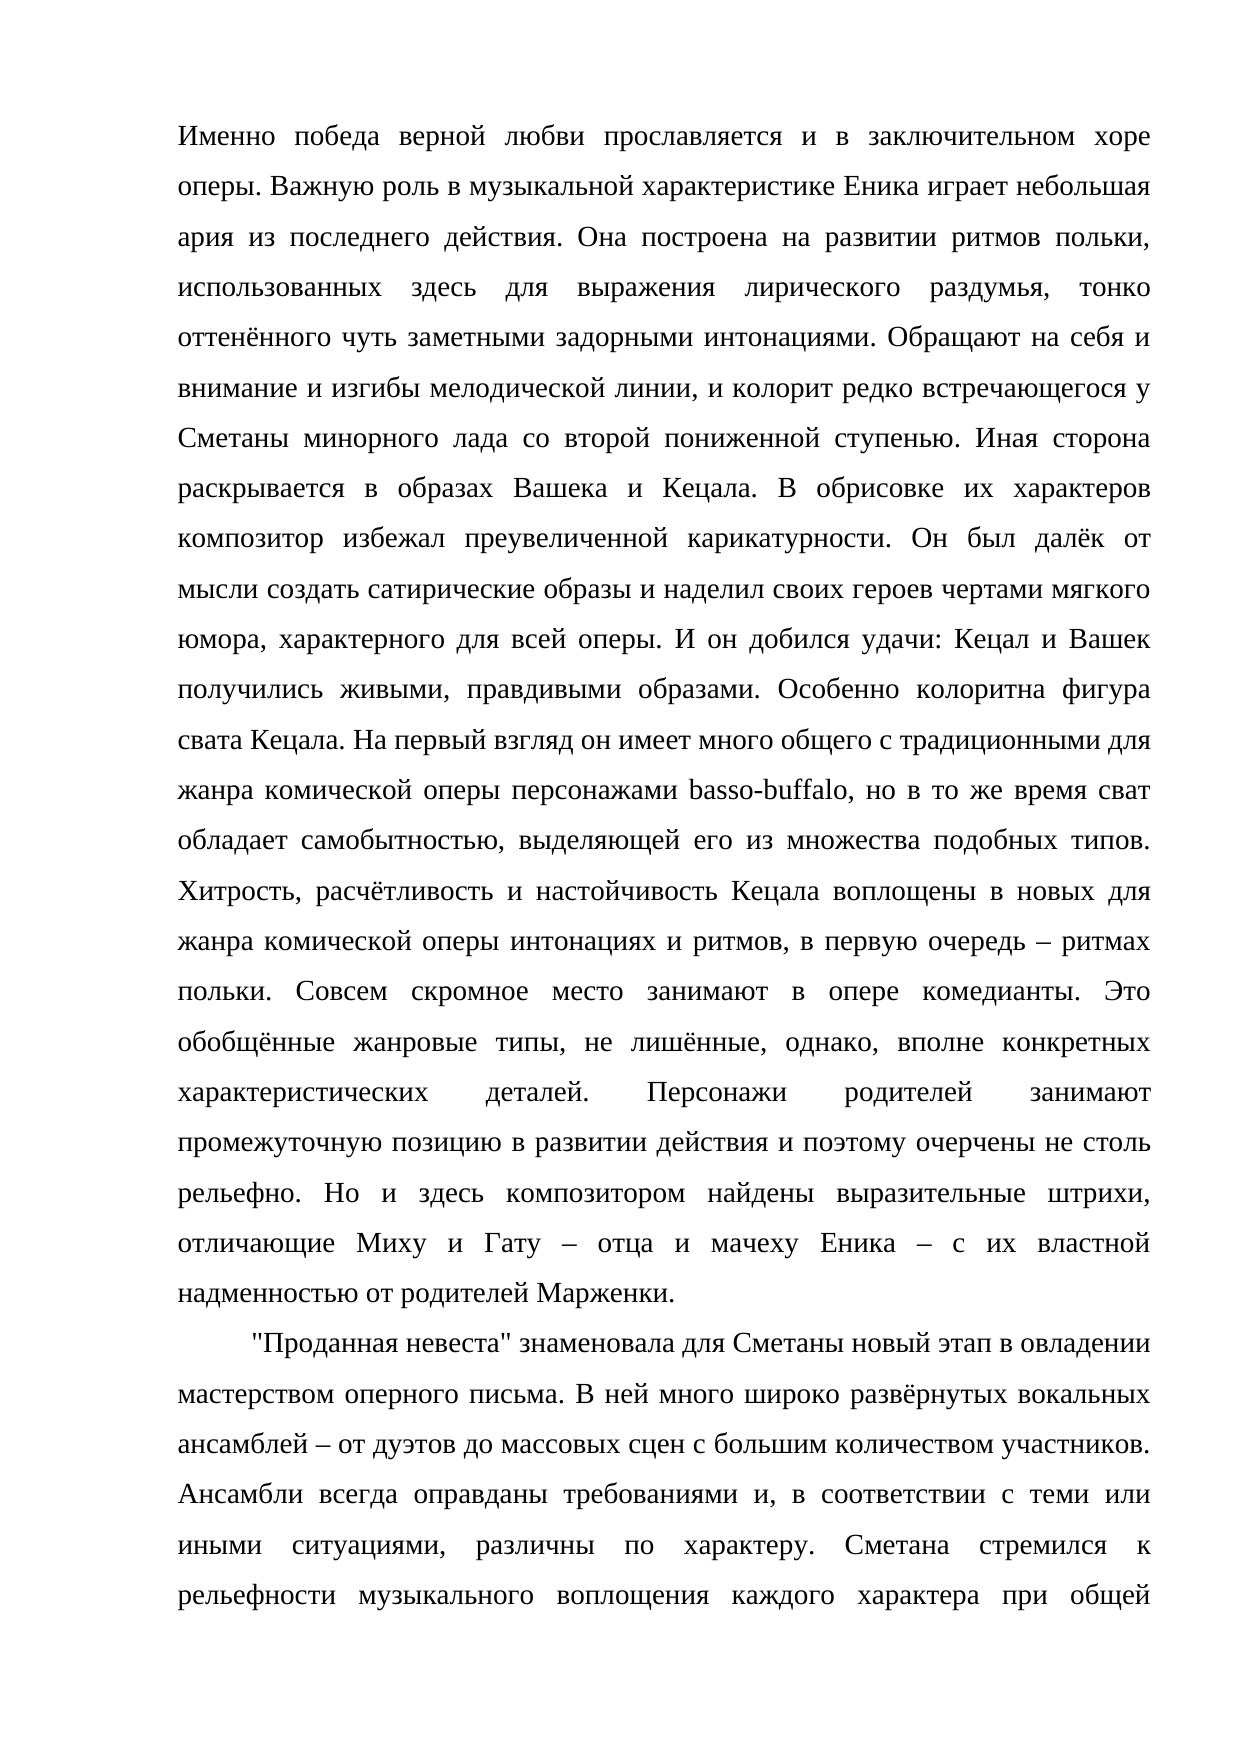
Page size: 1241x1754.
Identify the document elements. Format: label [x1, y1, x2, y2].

text [177, 1326, 1152, 1611]
text [177, 118, 1152, 1309]
